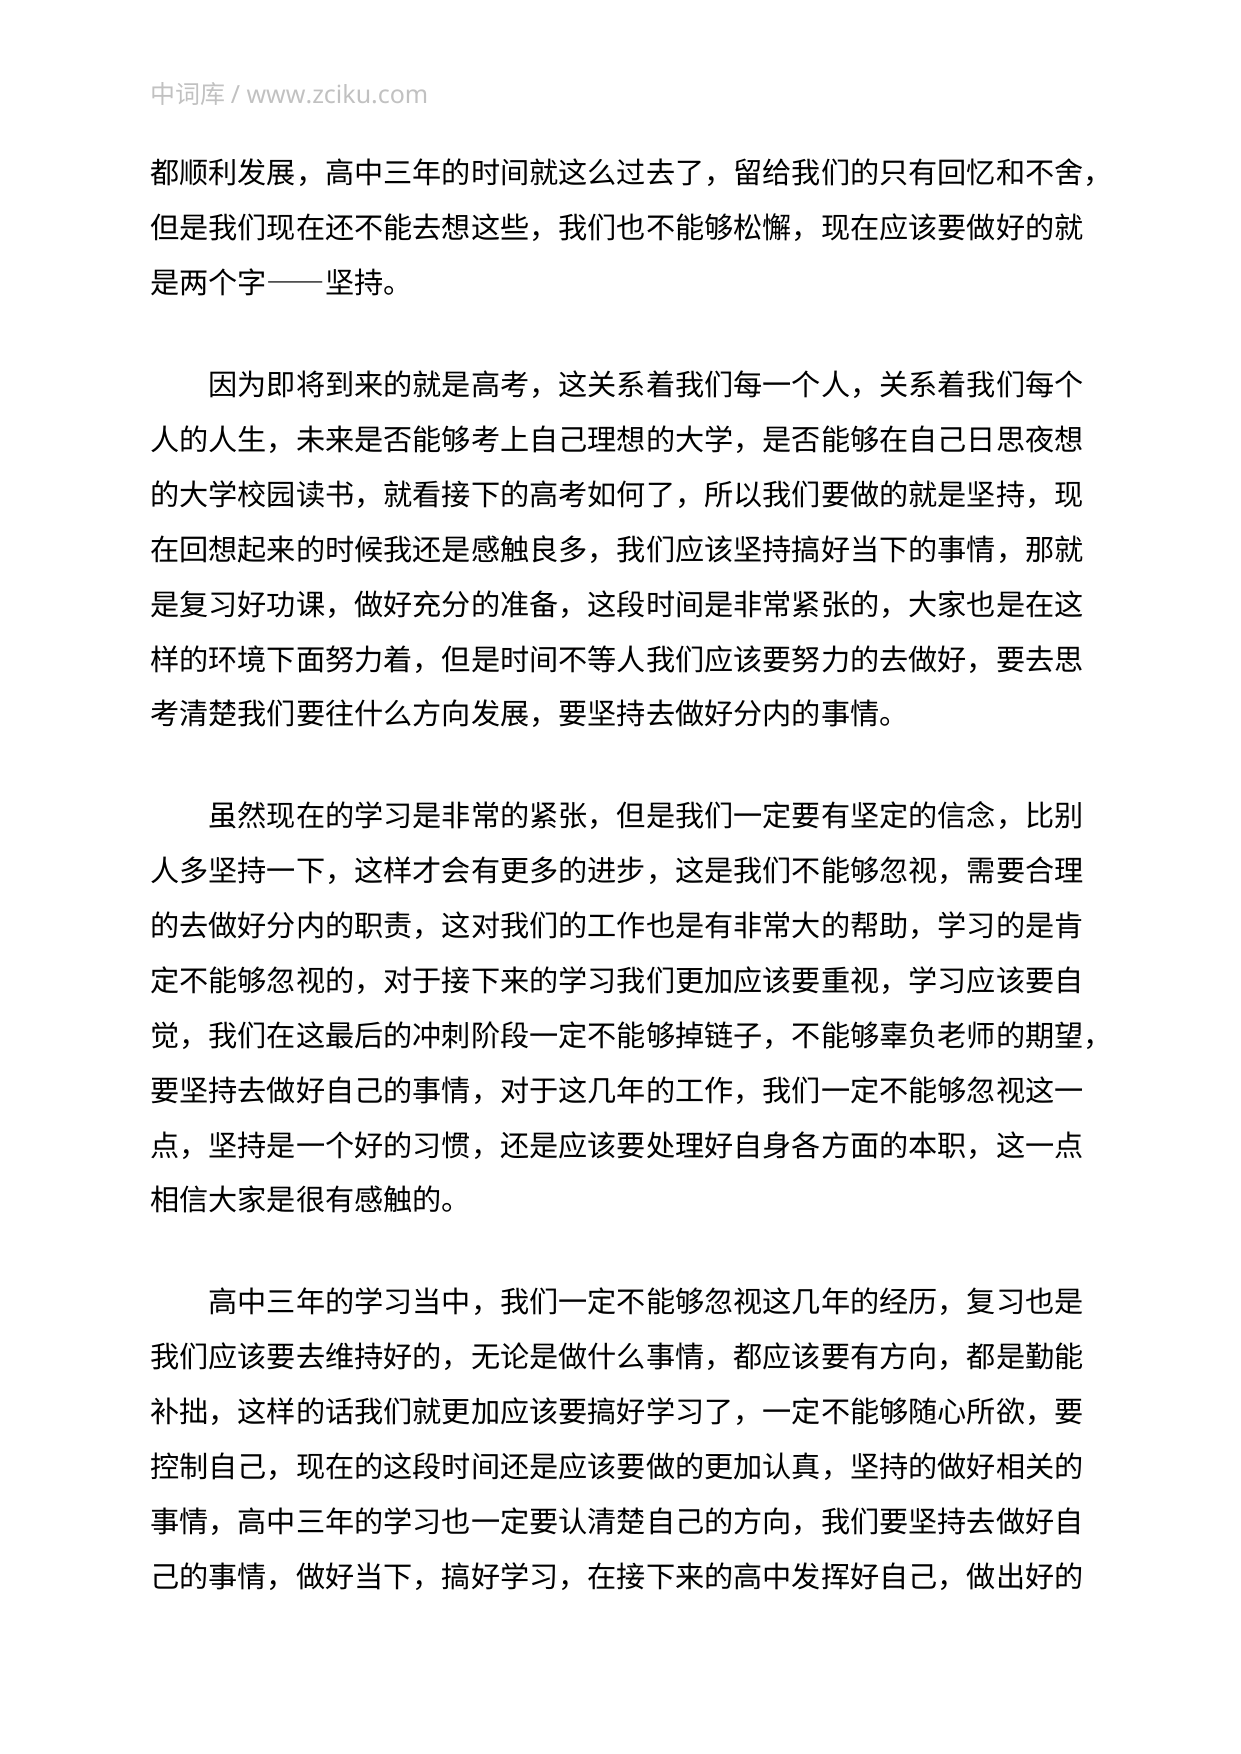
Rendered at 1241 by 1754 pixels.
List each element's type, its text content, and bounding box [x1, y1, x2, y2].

text 虽然现在的学习是非常的紧张，但是我们一定要有坚定的信念，比别人多坚持一下，这样才会有更多的进步，这是我们不能够忽视，需要合理的去做好分内的职责，这对我们的工作也是有非常大的帮助，学习的是肯定不能够忽视的，对于接下来的学习我们更加应该要重视，学习应该要自觉，我们在这最后的冲刺阶段一定不能够掉链子，不能够辜负老师的期望，要坚持去做好自己的事情，对于这几年的工作，我们一定不能够忽视这一点，坚持是一个好的习惯，还是应该要处理好自身各方面的本职，这一点相信大家是很有感触的。 [150, 793, 1090, 1219]
text 因为即将到来的就是高考，这关系着我们每一个人，关系着我们每个人的人生，未来是否能够考上自己理想的大学，是否能够在自己日思夜想的大学校园读书，就看接下的高考如何了，所以我们要做的就是坚持，现在回想起来的时候我还是感触良多，我们应该坚持搞好当下的事情，那就是复习好功课，做好充分的准备，这段时间是非常紧张的，大家也是在这样的环境下面努力着，但是时间不等人我们应该要努力的去做好，要去思考清楚我们要往什么方向发展，要坚持去做好分内的事情。 [150, 362, 1090, 733]
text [150, 150, 1090, 302]
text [150, 1279, 1090, 1596]
